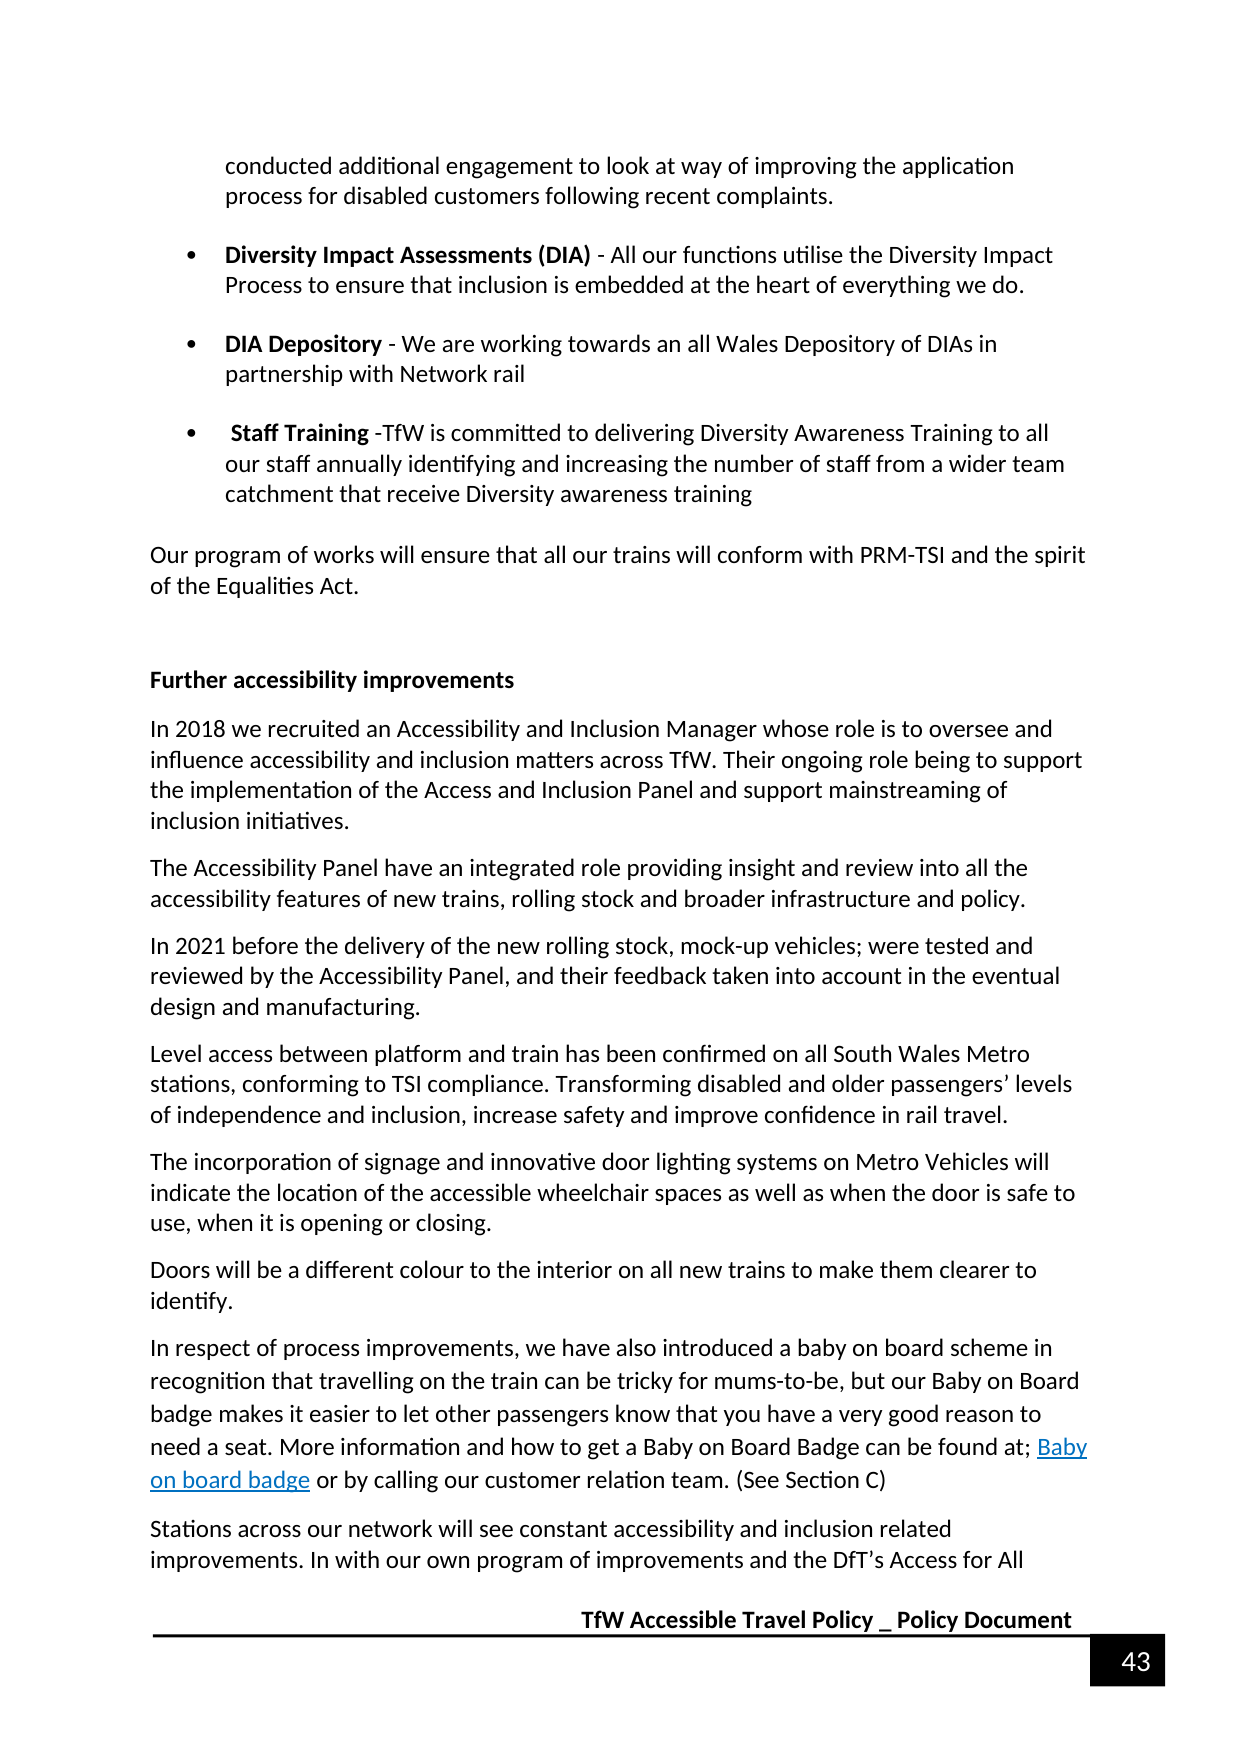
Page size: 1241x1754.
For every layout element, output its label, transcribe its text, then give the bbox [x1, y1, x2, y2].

text In 2021 before the delivery of the new rolling stock, mock-up vehicles; were tested and reviewed by the Accessibility Panel, and their feedback taken into account in the eventual design and manufacturing. [150, 930, 1090, 1021]
text The Accessibility Panel have an integrated role providing insight and review into all the accessibility features of new trains, rolling stock and broader infrastructure and policy. [150, 852, 1090, 913]
text Level access between platform and train has been confirmed on all South Wales Metro stations, conforming to TSI compliance. Transforming disabled and older passengers’ levels of independence and inclusion, increase safety and improve confidence in rail travel. [150, 1038, 1090, 1130]
text In respect of process improvements, we have also introduced a baby on board scheme in recognition that travelling on the train can be tricky for mums-to-be, but our Baby on Board badge makes it easier to let other passengers know that you have a very good reason to need a seat. More information and how to get a Baby on Board Badge can be found at; Baby on board badge or by calling our customer relation team. (See Section C) [150, 1332, 1090, 1494]
list DIA Depository - We are working towards an all Wales Depository of DIAs in partnership with Network rail [187, 328, 1090, 389]
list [187, 150, 1090, 211]
text The incorporation of signage and innovative door lighting systems on Metro Vehicles will indicate the location of the accessible wheelchair spaces as well as when the door is safe to use, when it is opening or closing. [150, 1146, 1090, 1238]
text Doors will be a different colour to the interior on all new trains to make them clearer to identify. [150, 1254, 1090, 1316]
text In 2018 we recruited an Accessibility and Inclusion Manager whose role is to oversee and influence accessibility and inclusion matters across TfW. Their ongoing role being to support the implementation of the Access and Inclusion Panel and support mainstreaming of inclusion initiatives. [150, 713, 1090, 836]
list Diversity Impact Assessments (DIA) - All our functions utilise the Diversity Impact Process to ensure that inclusion is embedded at the heart of everything we do. [187, 239, 1090, 300]
list Staff Training -TfW is committed to delivering Diversity Awareness Training to all our staff annually identifying and increasing the number of staff from a wider team catchment that receive Diversity awareness training [187, 417, 1090, 509]
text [150, 1513, 1090, 1574]
text Further accessibility improvements [150, 664, 1090, 694]
text Our program of works will ensure that all our trains will conform with PRM-TSI and the spirit of the Equalities Act. [150, 539, 1090, 600]
